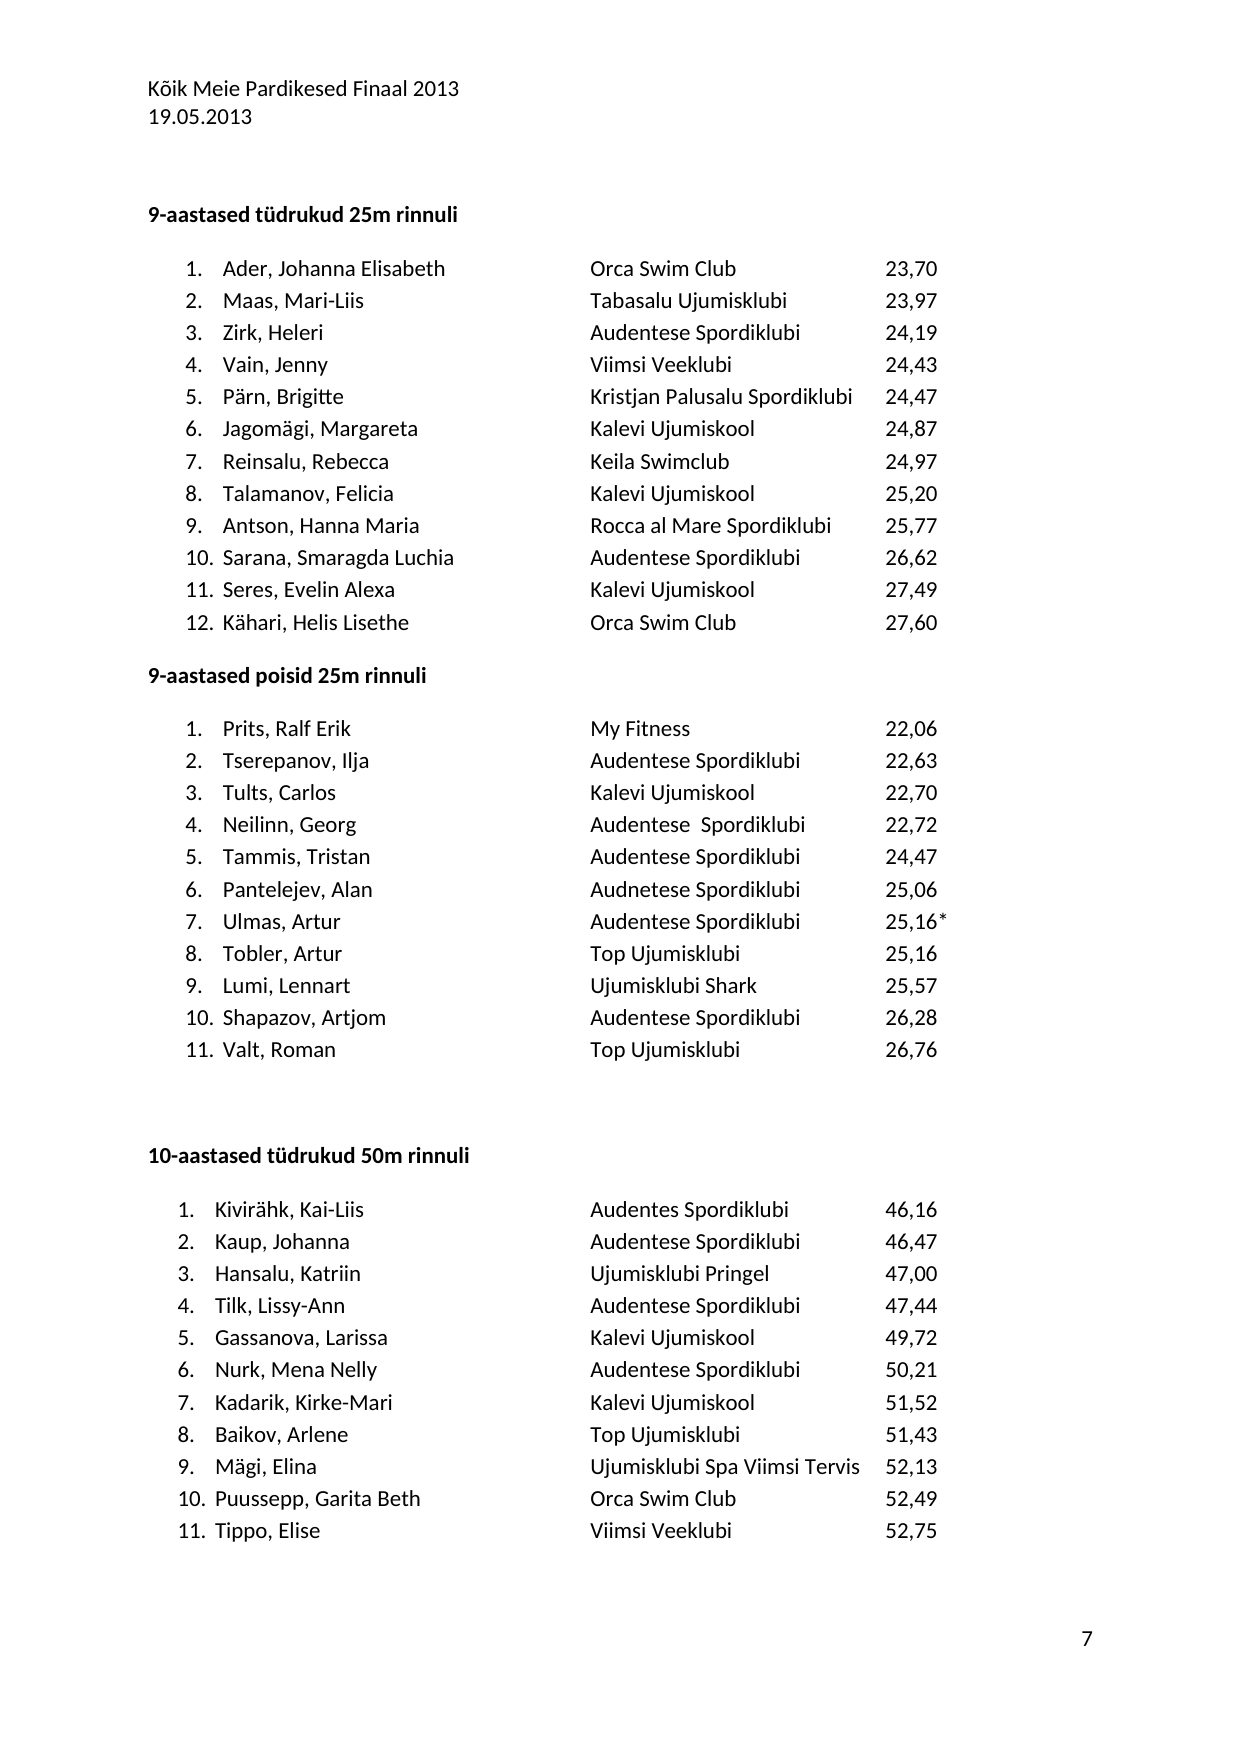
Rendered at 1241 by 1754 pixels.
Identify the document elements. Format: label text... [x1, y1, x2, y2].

list Ulmas, Artur Audentese Spordiklubi 25,16* [185, 907, 1093, 935]
list Puussepp, Garita Beth Orca Swim Club 52,49 [177, 1484, 1093, 1512]
list Gassanova, Larissa Kalevi Ujumiskool 49,72 [177, 1323, 1093, 1351]
list Antson, Hanna Maria Rocca al Mare Spordiklubi 25,77 [185, 511, 1093, 539]
list Nurk, Mena Nelly Audentese Spordiklubi 50,21 [177, 1356, 1093, 1384]
list Valt, Roman Top Ujumisklubi 26,76 [185, 1036, 1093, 1064]
list Seres, Evelin Alexa Kalevi Ujumiskool 27,49 [185, 576, 1093, 603]
list Kadarik, Kirke-Mari Kalevi Ujumiskool 51,52 [177, 1388, 1093, 1416]
list Kaup, Johanna Audentese Spordiklubi 46,47 [177, 1227, 1093, 1255]
list Shapazov, Artjom Audentese Spordiklubi 26,28 [185, 1003, 1093, 1031]
list Kähari, Helis Lisethe Orca Swim Club 27,60 [185, 608, 1093, 636]
list Tobler, Artur Top Ujumisklubi 25,16 [185, 939, 1093, 967]
list Mägi, Elina Ujumisklubi Spa Viimsi Tervis 52,13 [177, 1452, 1093, 1480]
list Hansalu, Katriin Ujumisklubi Pringel 47,00 [177, 1259, 1093, 1287]
list Lumi, Lennart Ujumisklubi Shark 25,57 [185, 971, 1093, 999]
list Ader, Johanna Elisabeth Orca Swim Club 23,70 [185, 254, 1093, 282]
list Jagomägi, Margareta Kalevi Ujumiskool 24,87 [185, 414, 1093, 443]
list Vain, Jenny Viimsi Veeklubi 24,43 [185, 350, 1093, 378]
list Zirk, Heleri Audentese Spordiklubi 24,19 [185, 318, 1093, 346]
list Tippo, Elise Viimsi Veeklubi 52,75 [177, 1517, 1093, 1544]
list Sarana, Smaragda Luchia Audentese Spordiklubi 26,62 [185, 543, 1093, 571]
list Reinsalu, Rebecca Keila Swimclub 24,97 [185, 447, 1093, 475]
list Talamanov, Felicia Kalevi Ujumiskool 25,20 [185, 479, 1093, 507]
text 9-aastased tüdrukud 25m rinnuli [148, 201, 1093, 229]
list Tults, Carlos Kalevi Ujumiskool 22,70 [185, 778, 1093, 806]
list Pantelejev, Alan Audnetese Spordiklubi 25,06 [185, 875, 1093, 903]
list Tserepanov, Ilja Audentese Spordiklubi 22,63 [185, 746, 1093, 774]
list Maas, Mari-Liis Tabasalu Ujumisklubi 23,97 [185, 286, 1093, 314]
list Pärn, Brigitte Kristjan Palusalu Spordiklubi 24,47 [185, 382, 1093, 410]
list Neilinn, Georg Audentese Spordiklubi 22,72 [185, 810, 1093, 838]
list Tammis, Tristan Audentese Spordiklubi 24,47 [185, 842, 1093, 871]
list Tilk, Lissy-Ann Audentese Spordiklubi 47,44 [177, 1291, 1093, 1319]
list Kivirähk, Kai-Liis Audentes Spordiklubi 46,16 [177, 1195, 1093, 1223]
list Prits, Ralf Erik My Fitness 22,06 [185, 714, 1093, 742]
text 10-aastased tüdrukud 50m rinnuli [148, 1142, 1093, 1170]
text 9-aastased poisid 25m rinnuli [148, 661, 1093, 689]
list Baikov, Arlene Top Ujumisklubi 51,43 [177, 1420, 1093, 1448]
